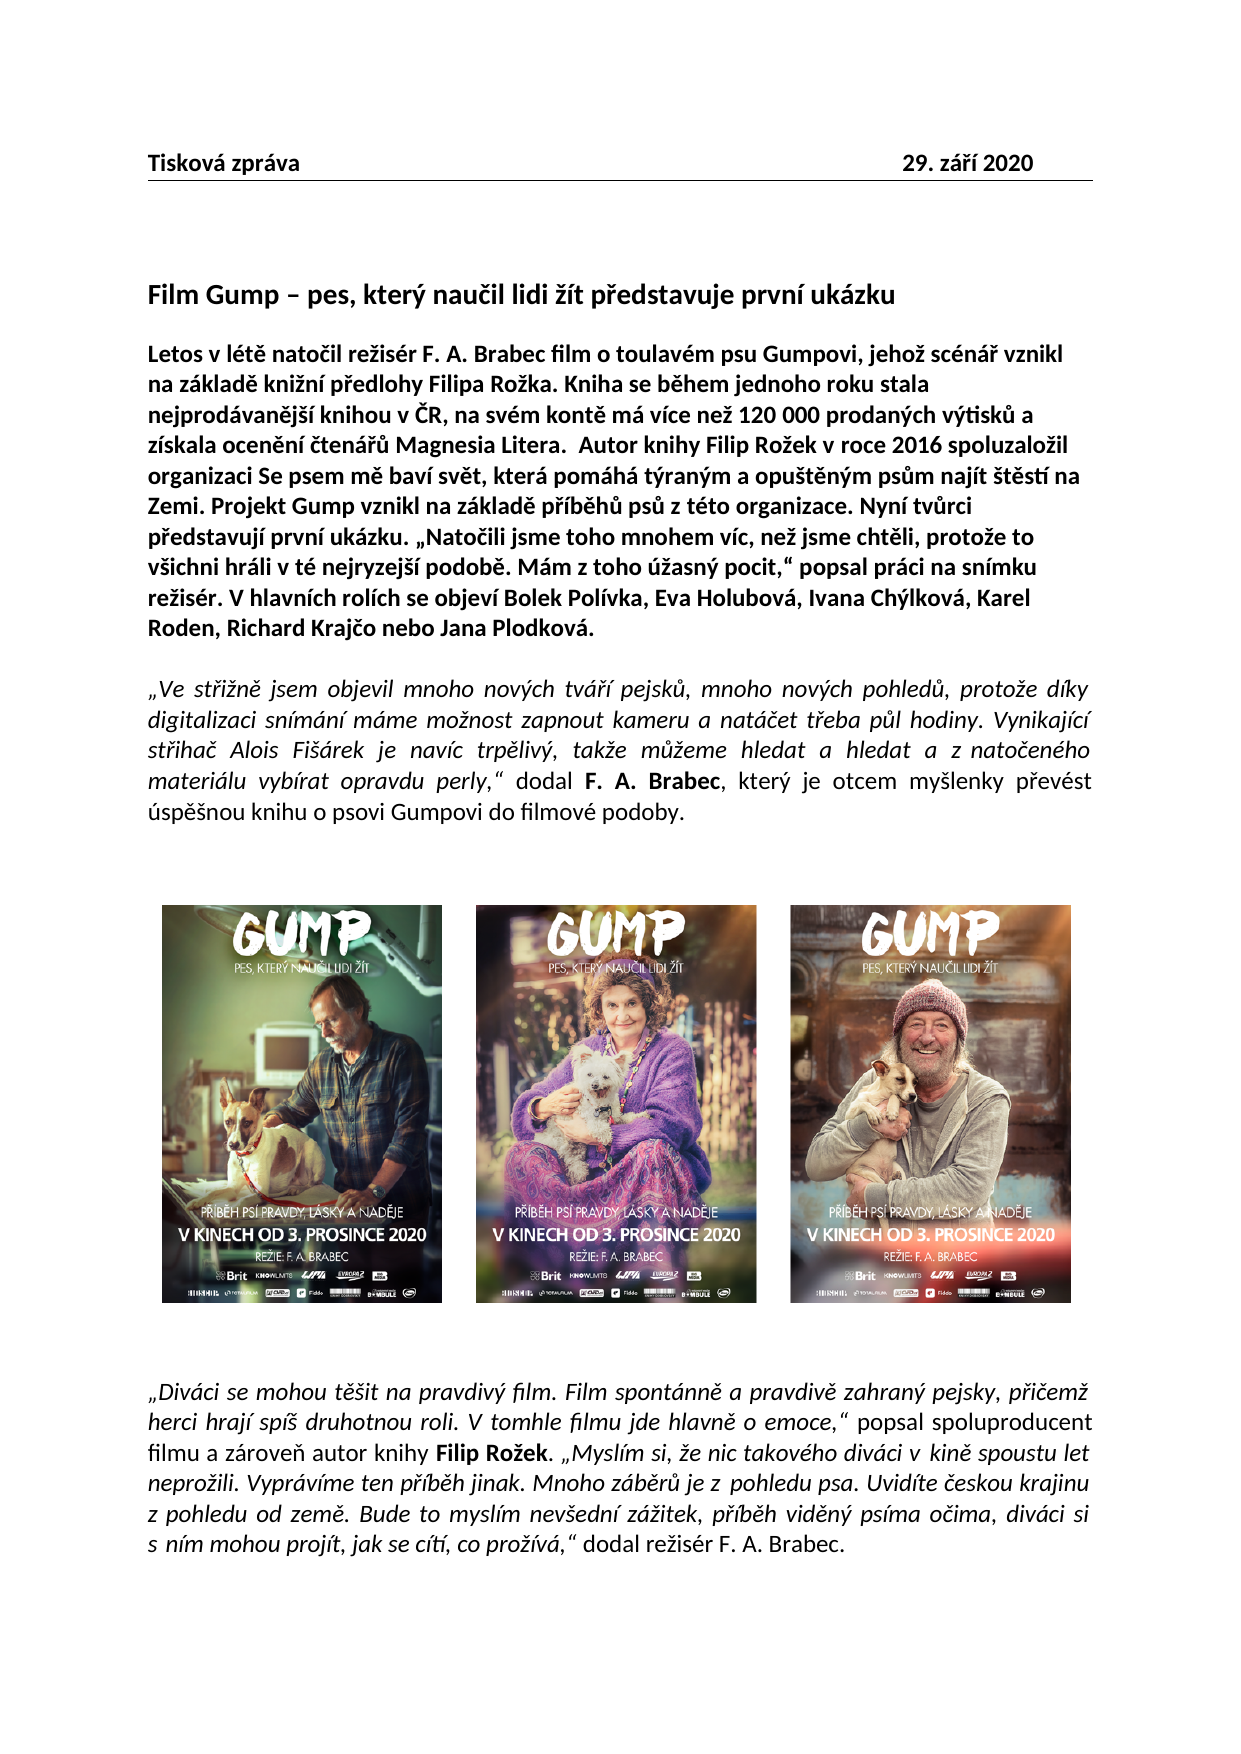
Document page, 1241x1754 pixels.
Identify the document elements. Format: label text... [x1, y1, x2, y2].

text „Diváci se mohou těšit na pravdivý film. Film spontánně a pravdivě zahraný pejsky, přičemž herci hrají spíš druhotnou roli. V tomhle filmu jde hlavně o emoce,“ popsal spoluproducent filmu a zároveň autor knihy Filip Rožek. „Myslím si, že nic takového diváci v kině spoustu let neprožili. Vyprávíme ten příběh jinak. Mnoho záběrů je z pohledu psa. Uvidíte českou krajinu z pohledu od země. Bude to myslím nevšední zážitek, příběh viděný psíma očima, diváci si s ním mohou projít, jak se cítí, co prožívá,“ dodal režisér F. A. Brabec. [148, 1376, 1093, 1559]
text Tisková zpráva 29. září 2020 [148, 148, 1093, 180]
text Letos v létě natočil režisér F. A. Brabec film o toulavém psu Gumpovi, jehož scénář vznikl na základě knižní předlohy Filipa Rožka. Kniha se během jednoho roku stala nejprodávanější knihou v ČR, na svém kontě má více než 120 000 prodaných výtisků a získala ocenění čtenářů Magnesia Litera. Autor knihy Filip Rožek v roce 2016 spoluzaložil organizaci Se psem mě baví svět, která pomáhá týraným a opuštěným psům najít štěstí na Zemi. Projekt Gump vznikl na základě příběhů psů z této organizace. Nyní tvůrci představují první ukázku. „Natočili jsme toho mnohem víc, než jsme chtěli, protože to všichni hráli v té nejryzejší podobě. Mám z toho úžasný pocit,“ popsal práci na snímku režisér. V hlavních rolích se objeví Bolek Polívka, Eva Holubová, Ivana Chýlková, Karel Roden, Richard Krajčo nebo Jana Plodková. [148, 338, 1093, 643]
text Film Gump – pes, který naučil lidi žít představuje první ukázku [148, 276, 1093, 312]
text „Ve střižně jsem objevil mnoho nových tváří pejsků, mnoho nových pohledů, protože díky digitalizaci snímání máme možnost zapnout kameru a natáčet třeba půl hodiny. Vynikající střihač Alois Fišárek je navíc trpělivý, takže můžeme hledat a hledat a z natočeného materiálu vybírat opravdu perly,“ dodal F. A. Brabec, který je otcem myšlenky převést úspěšnou knihu o psovi Gumpovi do filmové podoby. [148, 643, 1093, 826]
